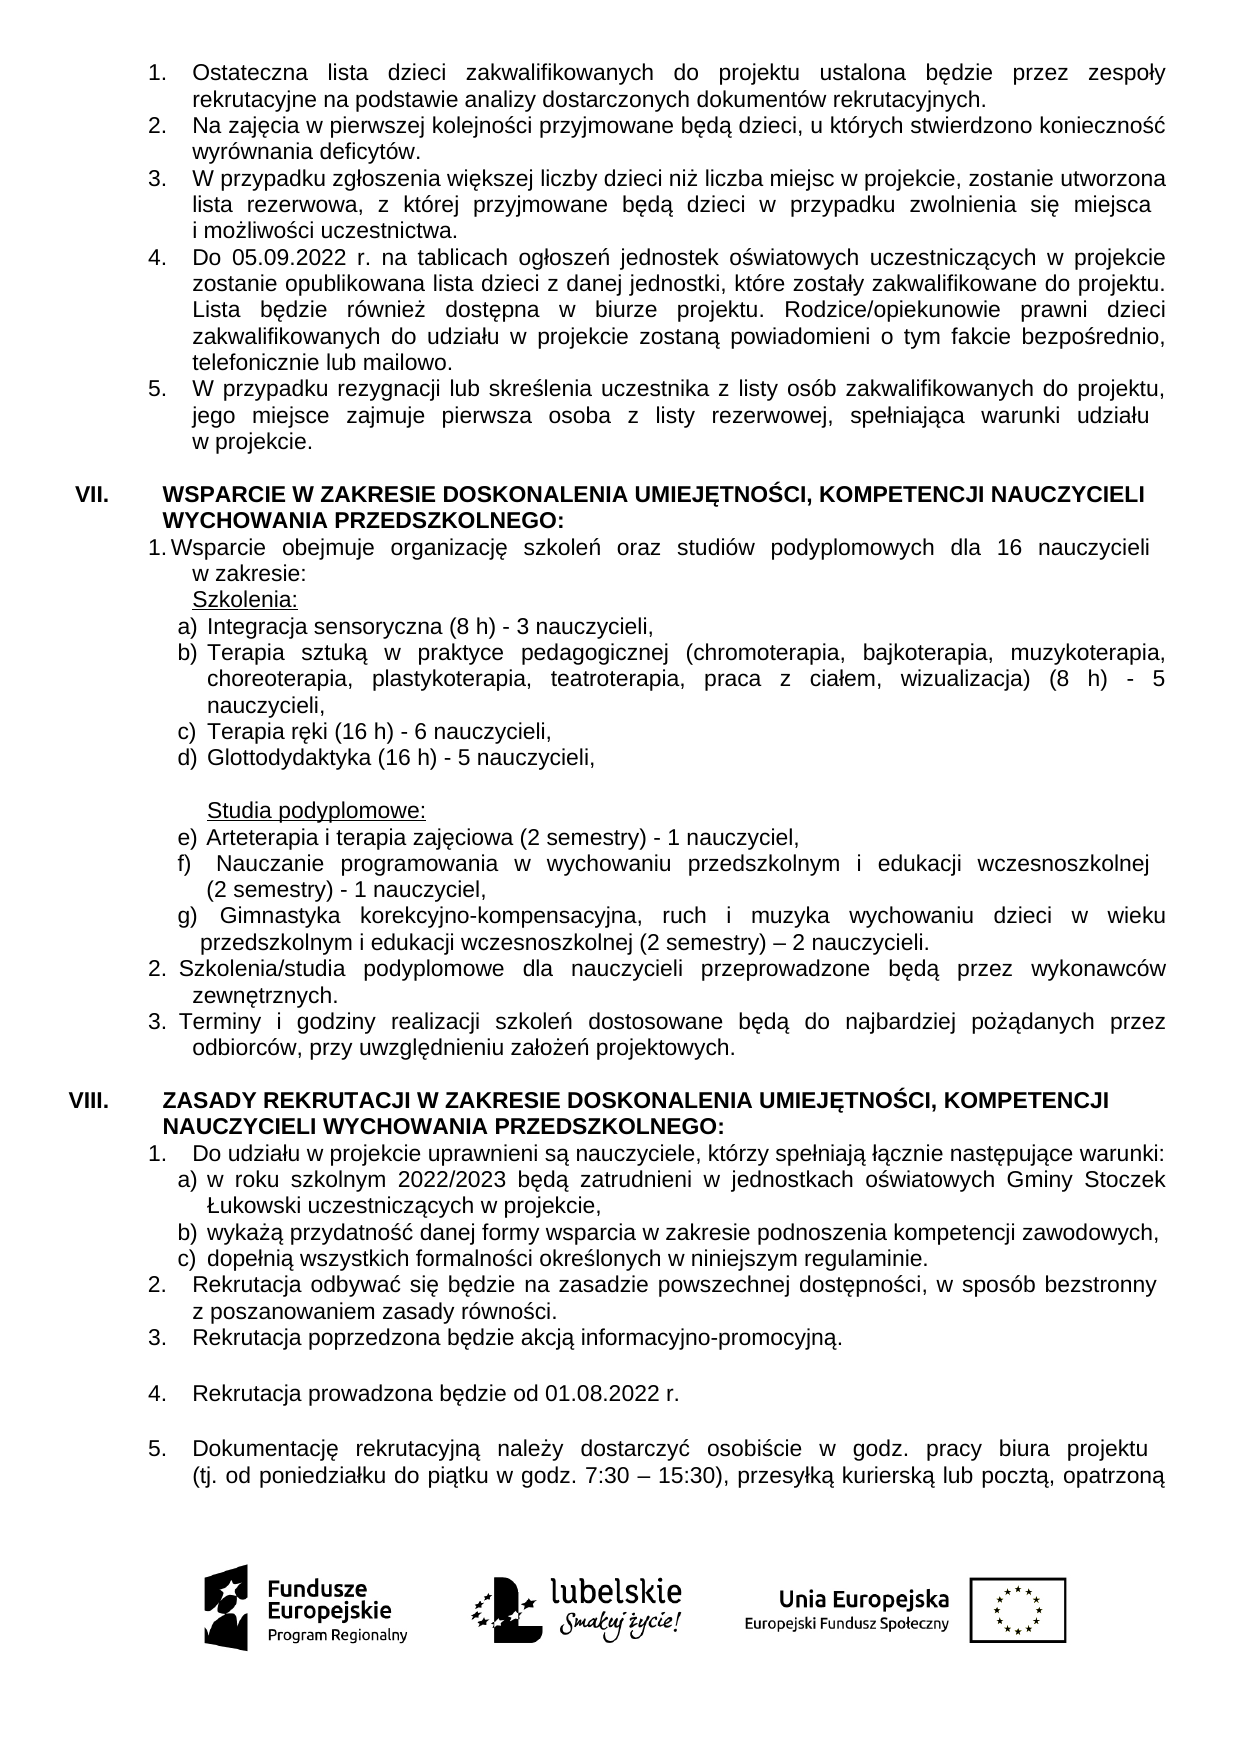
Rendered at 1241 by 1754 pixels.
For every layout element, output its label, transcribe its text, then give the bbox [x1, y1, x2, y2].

list Terapia ręki (16 h) - 6 nauczycieli, [177, 718, 1167, 744]
list Terapia sztuką w praktyce pedagogicznej (chromoterapia, bajkoterapia, muzykoterapia, choreoterapia, plastykoterapia, teatroterapia, praca z ciałem, wizualizacja) (8 h) - 5 nauczycieli, [177, 639, 1167, 718]
list Do 05.09.2022 r. na tablicach ogłoszeń jednostek oświatowych uczestniczących w projekcie zostanie opublikowana lista dzieci z danej jednostki, które zostały zakwalifikowane do projektu. Lista będzie również dostępna w biurze projektu. Rodzice/opiekunowie prawni dzieci zakwalifikowanych do udziału w projekcie zostaną powiadomieni o tym fakcie bezpośrednio, telefonicznie lub mailowo. [148, 244, 1167, 375]
list ZASADY REKRUTACJI W ZAKRESIE DOSKONALENIA UMIEJĘTNOŚCI, KOMPETENCJI NAUCZYCIELI WYCHOWANIA PRZEDSZKOLNEGO: [109, 1087, 1167, 1140]
list Wsparcie obejmuje organizację szkoleń oraz studiów podyplomowych dla 16 nauczycieli w zakresie: [148, 533, 1167, 586]
list Szkolenia/studia podyplomowe dla nauczycieli przeprowadzone będą przez wykonawców zewnętrznych. [148, 955, 1167, 1008]
list dopełnią wszystkich formalności określonych w niniejszym regulaminie. [177, 1245, 1167, 1271]
list Nauczanie programowania w wychowaniu przedszkolnym i edukacji wczesnoszkolnej (2 semestry) - 1 nauczyciel, [177, 850, 1167, 902]
list WSPARCIE W ZAKRESIE DOSKONALENIA UMIEJĘTNOŚCI, KOMPETENCJI NAUCZYCIELI WYCHOWANIA PRZEDSZKOLNEGO: [109, 481, 1167, 533]
list Rekrutacja prowadzona będzie od 01.08.2022 r. [148, 1380, 1167, 1406]
list Gimnastyka korekcyjno-kompensacyjna, ruch i muzyka wychowaniu dzieci w wieku przedszkolnym i edukacji wczesnoszkolnej (2 semestry) – 2 nauczycieli. [177, 902, 1167, 955]
picture [181, 1533, 1089, 1681]
list wykażą przydatność danej formy wsparcia w zakresie podnoszenia kompetencji zawodowych, [177, 1219, 1167, 1245]
list w roku szkolnym 2022/2023 będą zatrudnieni w jednostkach oświatowych Gminy Stoczek Łukowski uczestniczących w projekcie, [177, 1166, 1167, 1219]
list W przypadku rezygnacji lub skreślenia uczestnika z listy osób zakwalifikowanych do projektu, jego miejsce zajmuje pierwsza osoba z listy rezerwowej, spełniająca warunki udziału w projekcie. [148, 375, 1167, 454]
list Rekrutacja poprzedzona będzie akcją informacyjno-promocyjną. [148, 1324, 1167, 1351]
list Arteterapia i terapia zajęciowa (2 semestry) - 1 nauczyciel, [177, 823, 1167, 850]
list Rekrutacja odbywać się będzie na zasadzie powszechnej dostępności, w sposób bezstronny z poszanowaniem zasady równości. [148, 1271, 1167, 1324]
list Integracja sensoryczna (8 h) - 3 nauczycieli, [177, 613, 1167, 639]
list Studia podyplomowe: [207, 797, 1167, 823]
list Glottodydaktyka (16 h) - 5 nauczycieli, [177, 744, 1167, 771]
list Szkolenia: [192, 586, 1167, 613]
list Terminy i godziny realizacji szkoleń dostosowane będą do najbardziej pożądanych przez odbiorców, przy uwzględnieniu założeń projektowych. [148, 1008, 1167, 1061]
list W przypadku zgłoszenia większej liczby dzieci niż liczba miejsc w projekcie, zostanie utworzona lista rezerwowa, z której przyjmowane będą dzieci w przypadku zwolnienia się miejsca i możliwości uczestnictwa. [148, 164, 1167, 244]
list Ostateczna lista dzieci zakwalifikowanych do projektu ustalona będzie przez zespoły rekrutacyjne na podstawie analizy dostarczonych dokumentów rekrutacyjnych. [148, 59, 1167, 112]
list Na zajęcia w pierwszej kolejności przyjmowane będą dzieci, u których stwierdzono konieczność wyrównania deficytów. [148, 112, 1167, 164]
list Do udziału w projekcie uprawnieni są nauczyciele, którzy spełniają łącznie następujące warunki: [148, 1140, 1167, 1166]
